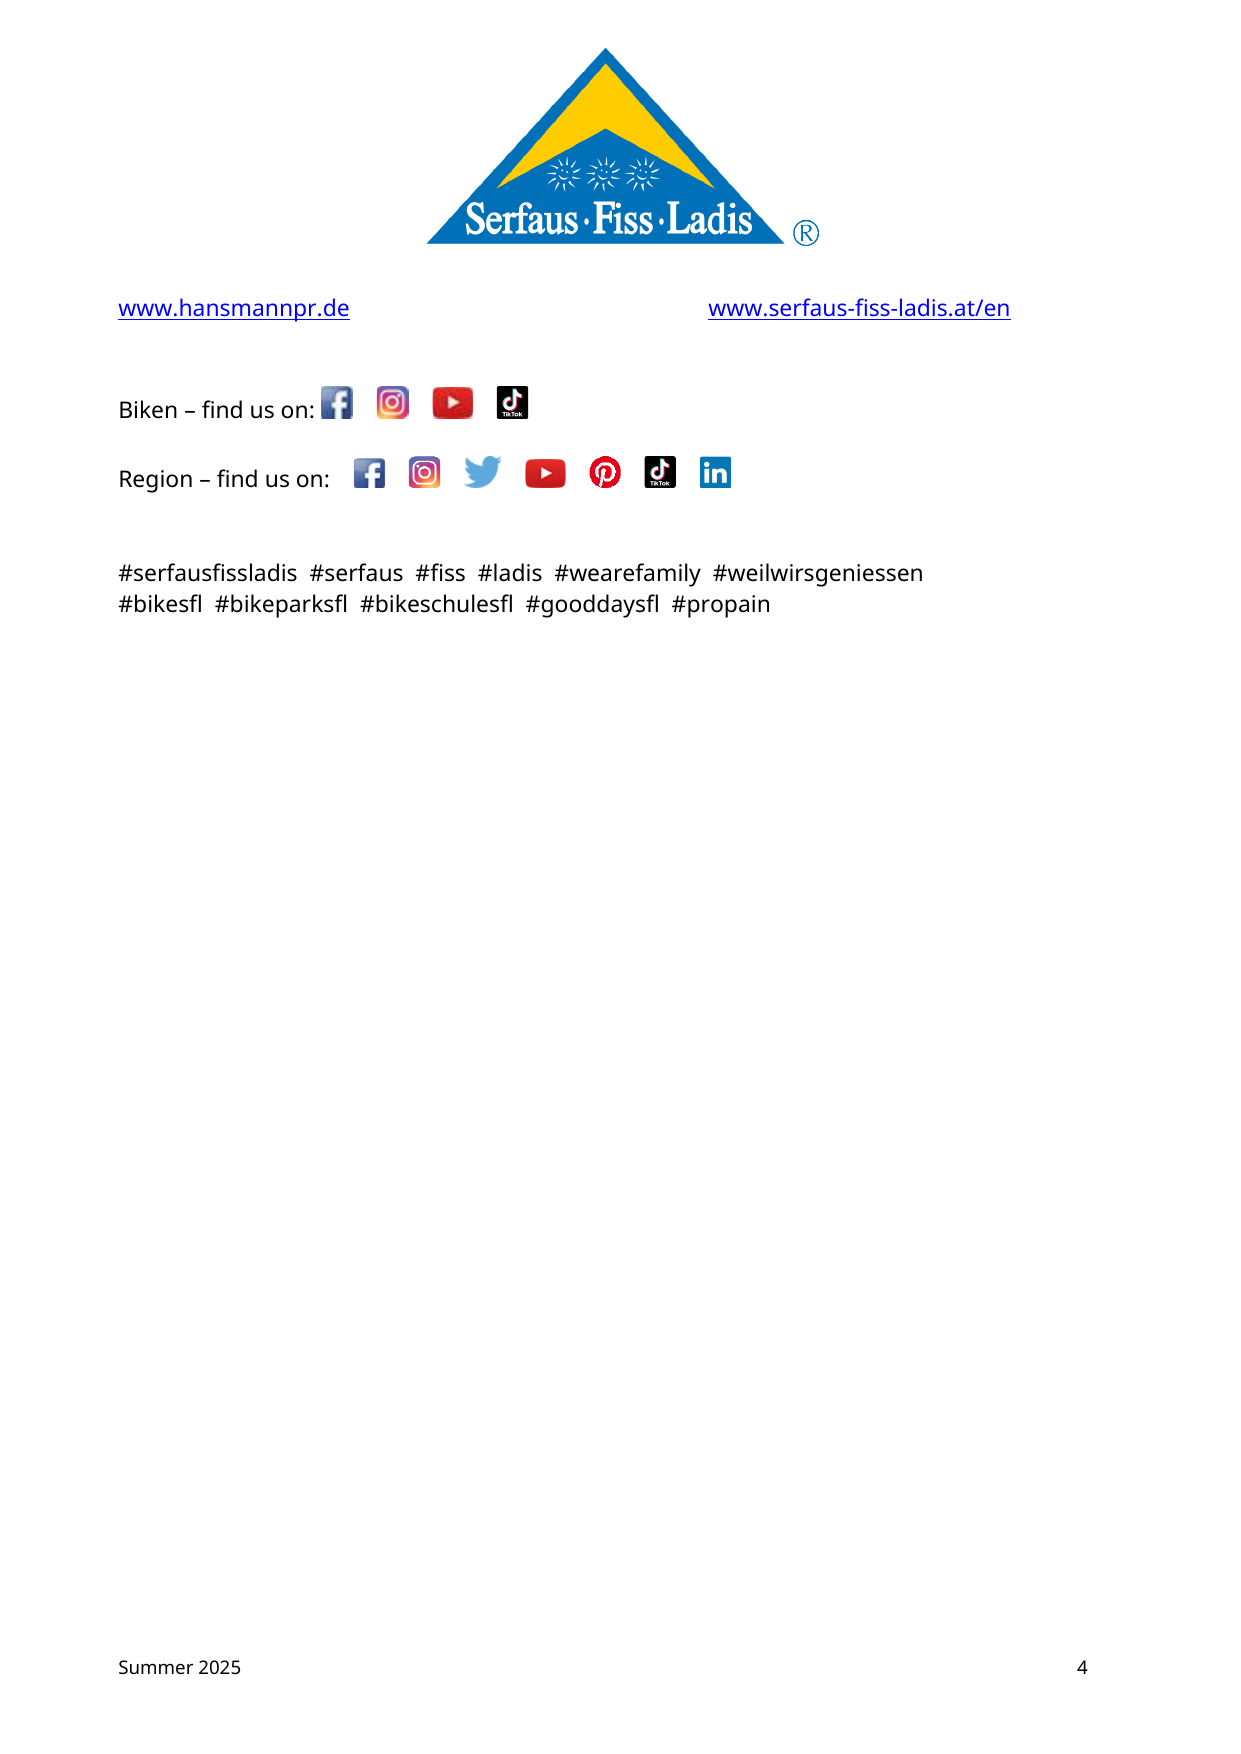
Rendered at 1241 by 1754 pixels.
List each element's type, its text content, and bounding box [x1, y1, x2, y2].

picture [421, 44, 819, 246]
text Region – find us on: [118, 425, 1092, 495]
picture [644, 456, 676, 488]
text #bikesfl #bikeparksfl #bikeschulesfl #gooddaysfl #propain [118, 588, 1092, 620]
picture [321, 386, 353, 419]
text #serfausfissladis #serfaus #fiss #ladis #wearefamily #weilwirsgeniessen [118, 526, 1092, 588]
picture [589, 456, 621, 488]
picture [705, 469, 709, 482]
picture [376, 386, 409, 419]
picture [464, 456, 502, 488]
picture [432, 387, 473, 419]
picture [353, 458, 386, 488]
picture [408, 456, 441, 488]
picture [713, 469, 726, 482]
picture [525, 459, 566, 488]
text www.hansmannpr.de www.serfaus-fiss-ladis.at/en [118, 292, 1092, 324]
picture [496, 386, 529, 419]
text Biken – find us on: [118, 386, 1092, 425]
